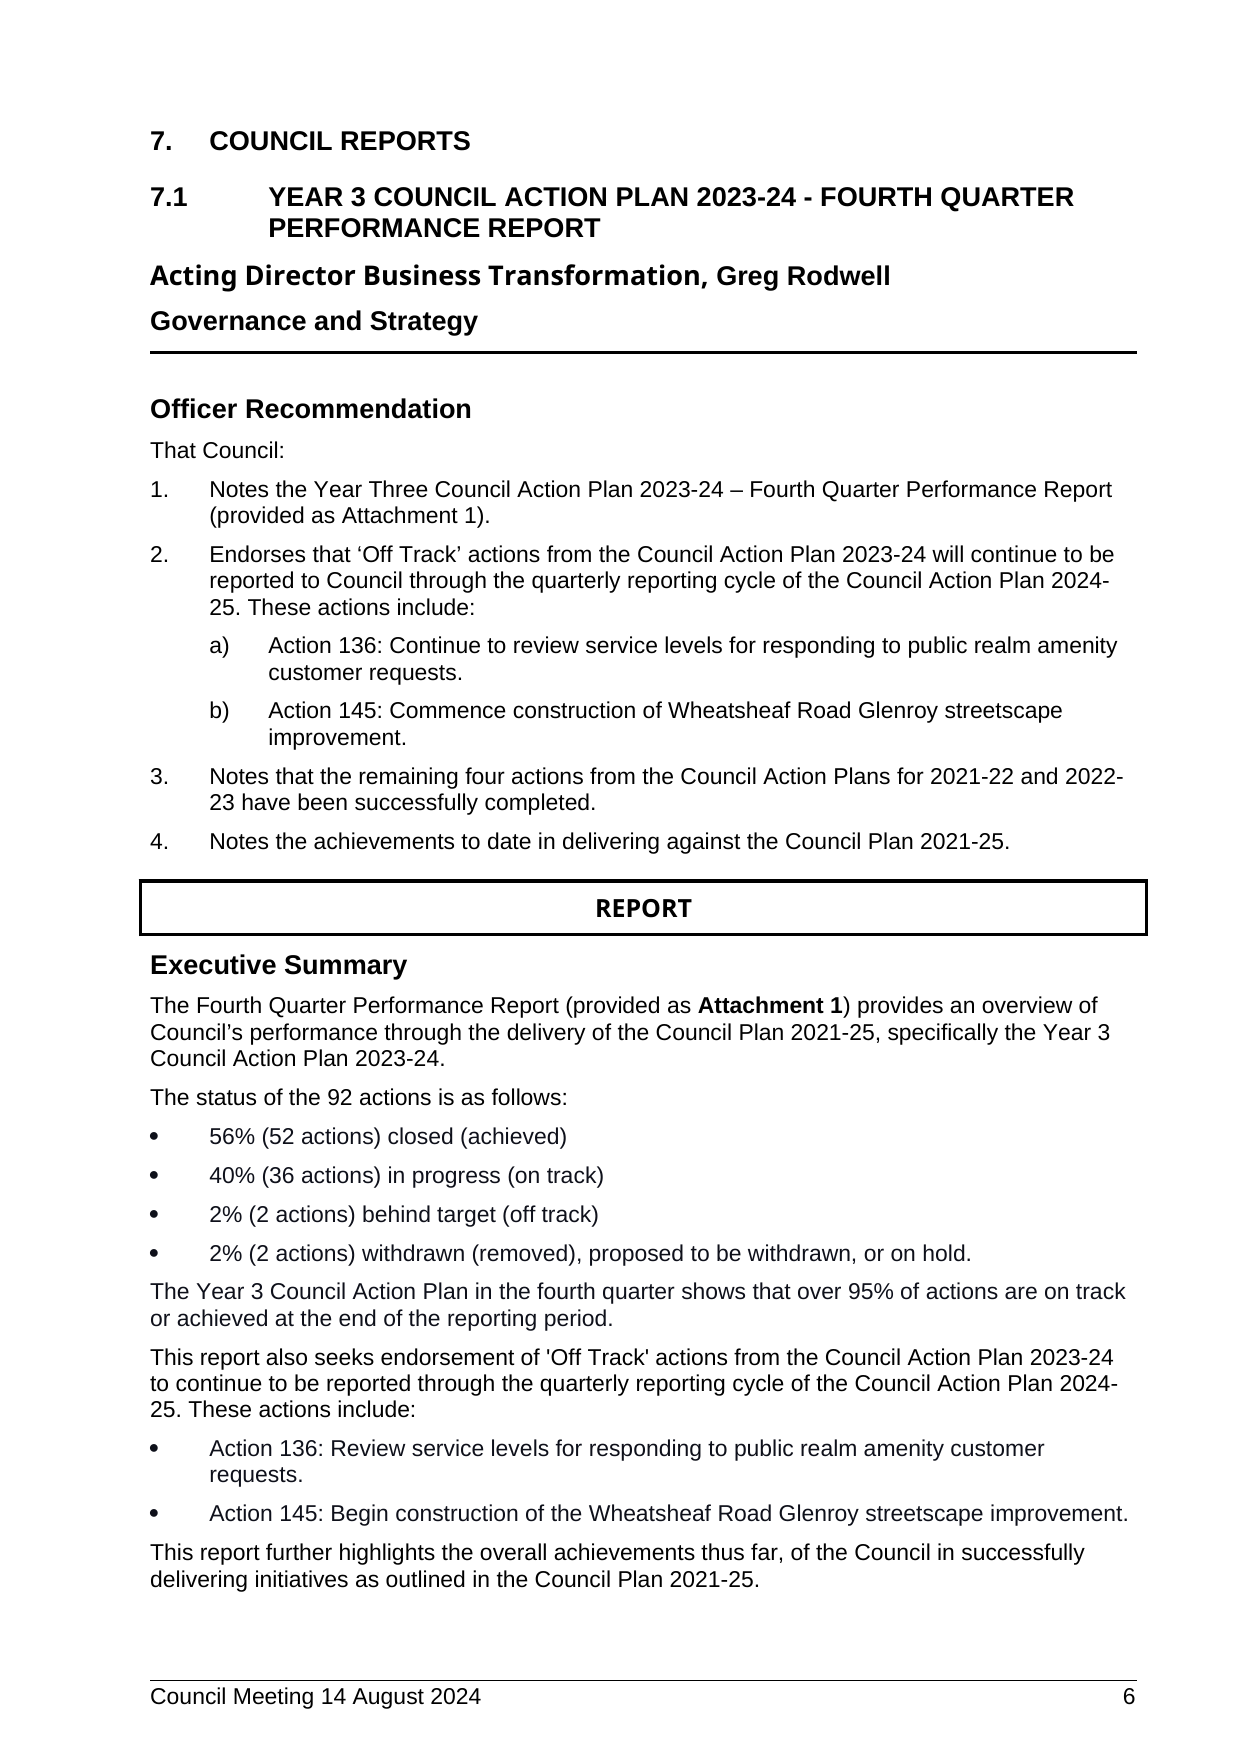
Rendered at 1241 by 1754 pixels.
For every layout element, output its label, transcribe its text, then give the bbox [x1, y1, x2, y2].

text The status of the 92 actions is as follows: [150, 1084, 1137, 1110]
subtitle Officer Recommendation [150, 393, 1137, 424]
text  2% (2 actions) withdrawn (removed), proposed to be withdrawn, or on hold. [150, 1239, 1137, 1266]
text REPORT [142, 883, 1145, 933]
text 7.1 Year 3 Council Action Plan 2023-24 - Fourth Quarter Performance Report [150, 181, 1137, 243]
text This report also seeks endorsement of 'Off Track' actions from the Council Action Plan 2023-24 to continue to be reported through the quarterly reporting cycle of the Council Action Plan 2024-25. These actions include: [150, 1343, 1137, 1423]
list b) Action 145: Commence construction of Wheatsheaf Road Glenroy streetscape improvement. [209, 697, 1137, 750]
text  2% (2 actions) behind target (off track) [150, 1201, 1137, 1227]
text That Council: [150, 437, 1137, 463]
list a) Action 136: Continue to review service levels for responding to public realm amenity customer requests. [209, 632, 1137, 685]
text 4. Notes the achievements to date in delivering against the Council Plan 2021-25. [150, 828, 1137, 854]
text The Year 3 Council Action Plan in the fourth quarter shows that over 95% of actions are on track or achieved at the end of the reporting period. [150, 1278, 1137, 1331]
text This report further highlights the overall achievements thus far, of the Council in successfully delivering initiatives as outlined in the Council Plan 2021-25. [150, 1539, 1137, 1592]
text 7. Council Reports [150, 125, 1137, 156]
text Executive Summary [150, 949, 1137, 980]
text Acting Director Business Transformation, Greg Rodwell [150, 256, 1137, 293]
text Governance and Strategy [150, 305, 1137, 337]
text 3. Notes that the remaining four actions from the Council Action Plans for 2021-22 and 2022-23 have been successfully completed. [150, 763, 1137, 815]
text 2. Endorses that ‘Off Track’ actions from the Council Action Plan 2023-24 will continue to be reported to Council through the quarterly reporting cycle of the Council Action Plan 2024-25. These actions include: [150, 541, 1137, 620]
text  Action 136: Review service levels for responding to public realm amenity customer requests. [150, 1435, 1137, 1488]
text  40% (36 actions) in progress (on track) [150, 1162, 1137, 1188]
text The Fourth Quarter Performance Report (provided as Attachment 1) provides an overview of Council’s performance through the delivery of the Council Plan 2021-25, specifically the Year 3 Council Action Plan 2023-24. [150, 992, 1137, 1072]
text  56% (52 actions) closed (achieved) [150, 1123, 1137, 1149]
text 1. Notes the Year Three Council Action Plan 2023-24 – Fourth Quarter Performance Report (provided as Attachment 1). [150, 476, 1137, 528]
text  Action 145: Begin construction of the Wheatsheaf Road Glenroy streetscape improvement. [150, 1500, 1137, 1527]
